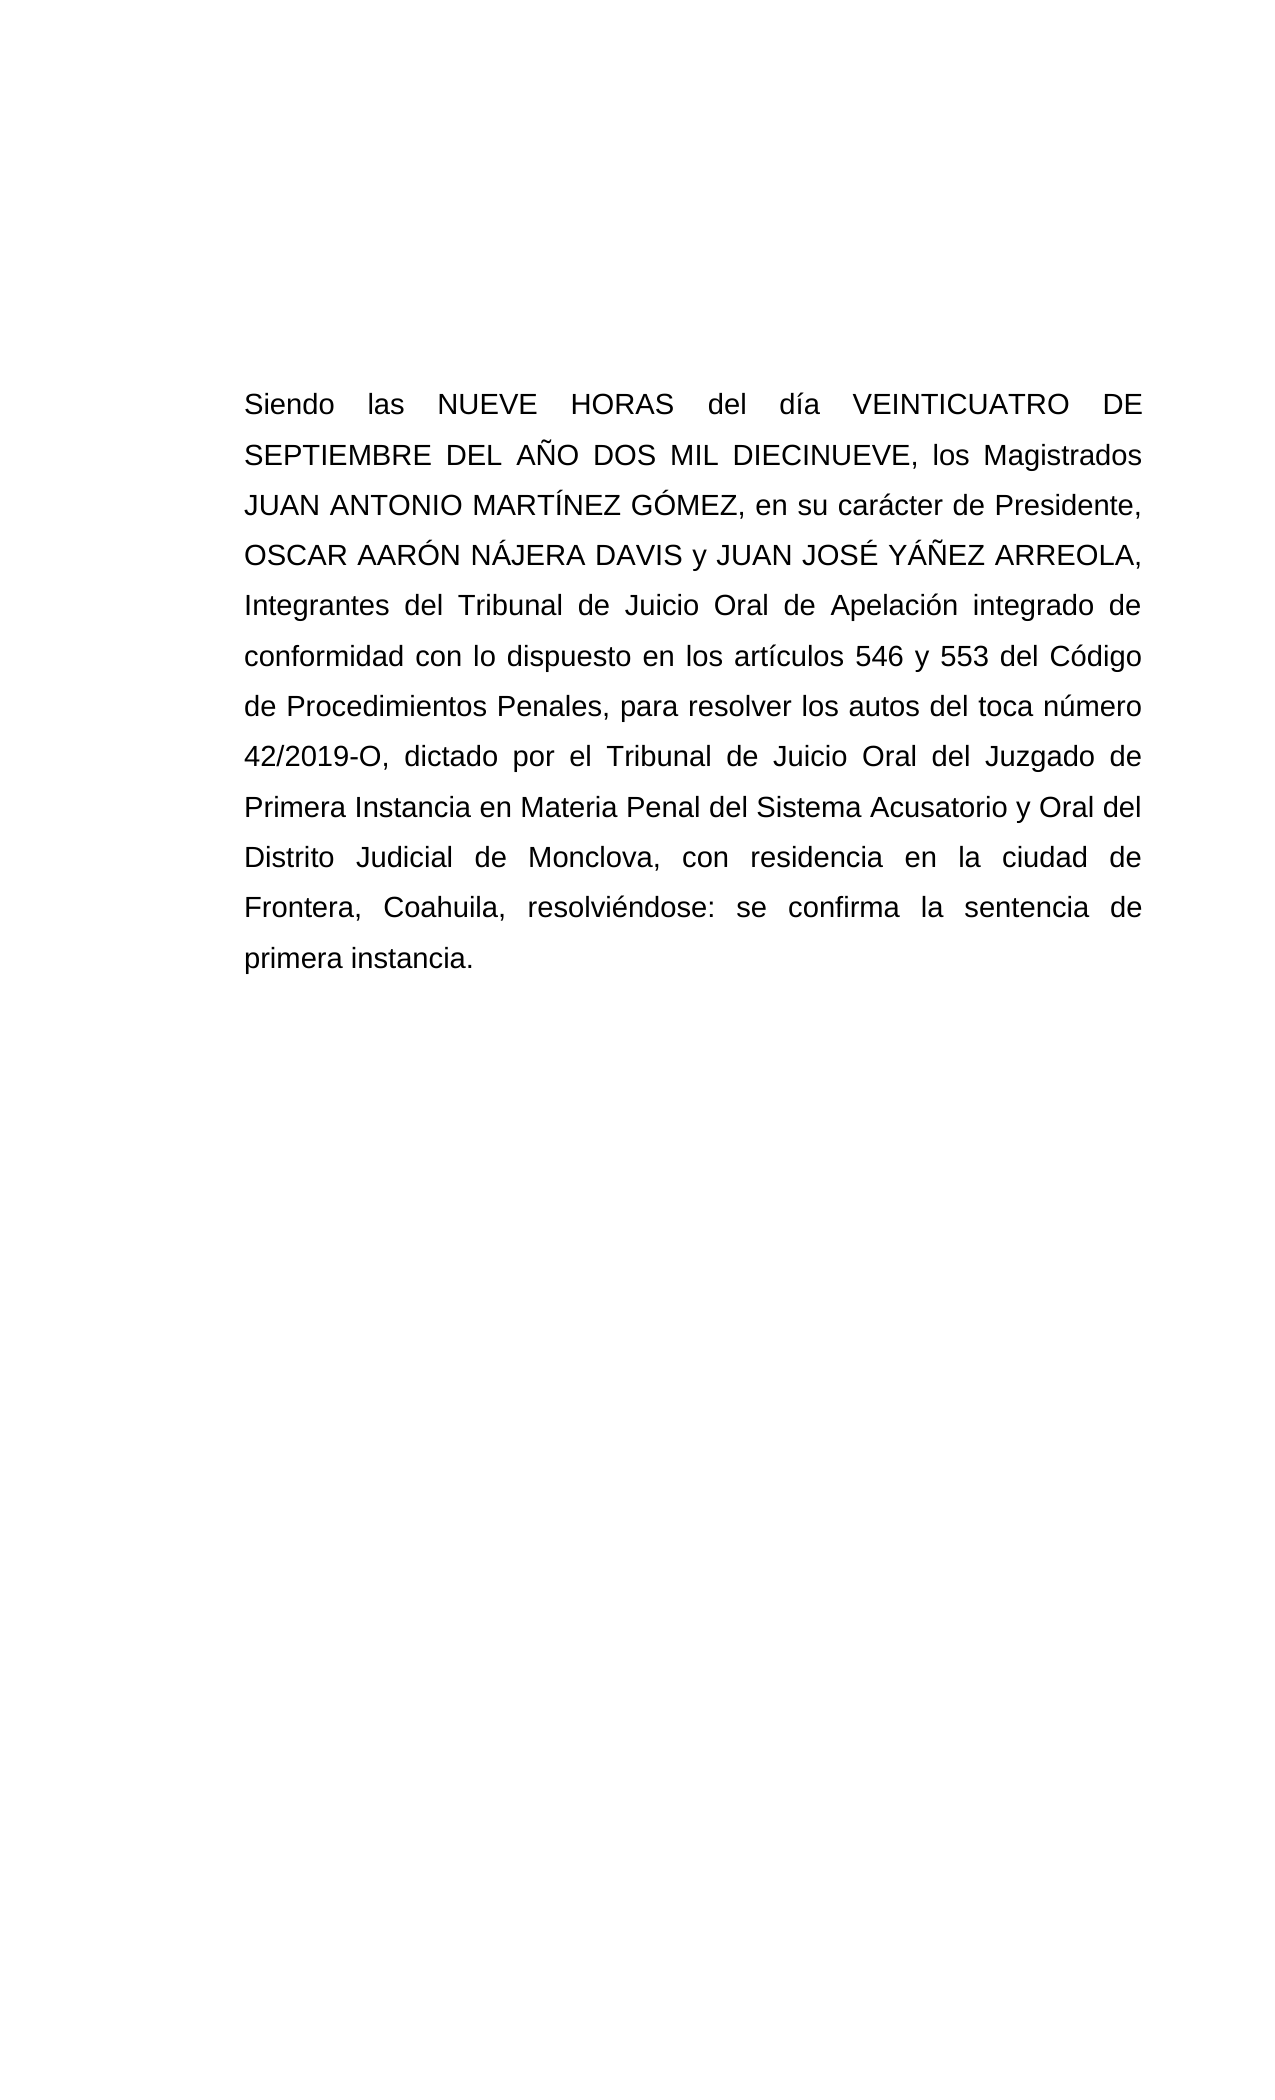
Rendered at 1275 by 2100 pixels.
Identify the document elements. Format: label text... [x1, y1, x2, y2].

text Siendo las NUEVE HORAS del día VEINTICUATRO DE SEPTIEMBRE DEL AÑO DOS MIL DIECINUEVE, los Magistrados JUAN ANTONIO MARTÍNEZ GÓMEZ, en su carácter de Presidente, OSCAR AARÓN NÁJERA DAVIS y JUAN JOSÉ YÁÑEZ ARREOLA, Integrantes del Tribunal de Juicio Oral de Apelación integrado de conformidad con lo dispuesto en los artículos 546 y 553 del Código de Procedimientos Penales, para resolver los autos del toca número 42/2019-O, dictado por el Tribunal de Juicio Oral del Juzgado de Primera Instancia en Materia Penal del Sistema Acusatorio y Oral del Distrito Judicial de Monclova, con residencia en la ciudad de Frontera, Coahuila, resolviéndose: se confirma la sentencia de primera instancia. [244, 387, 1143, 974]
